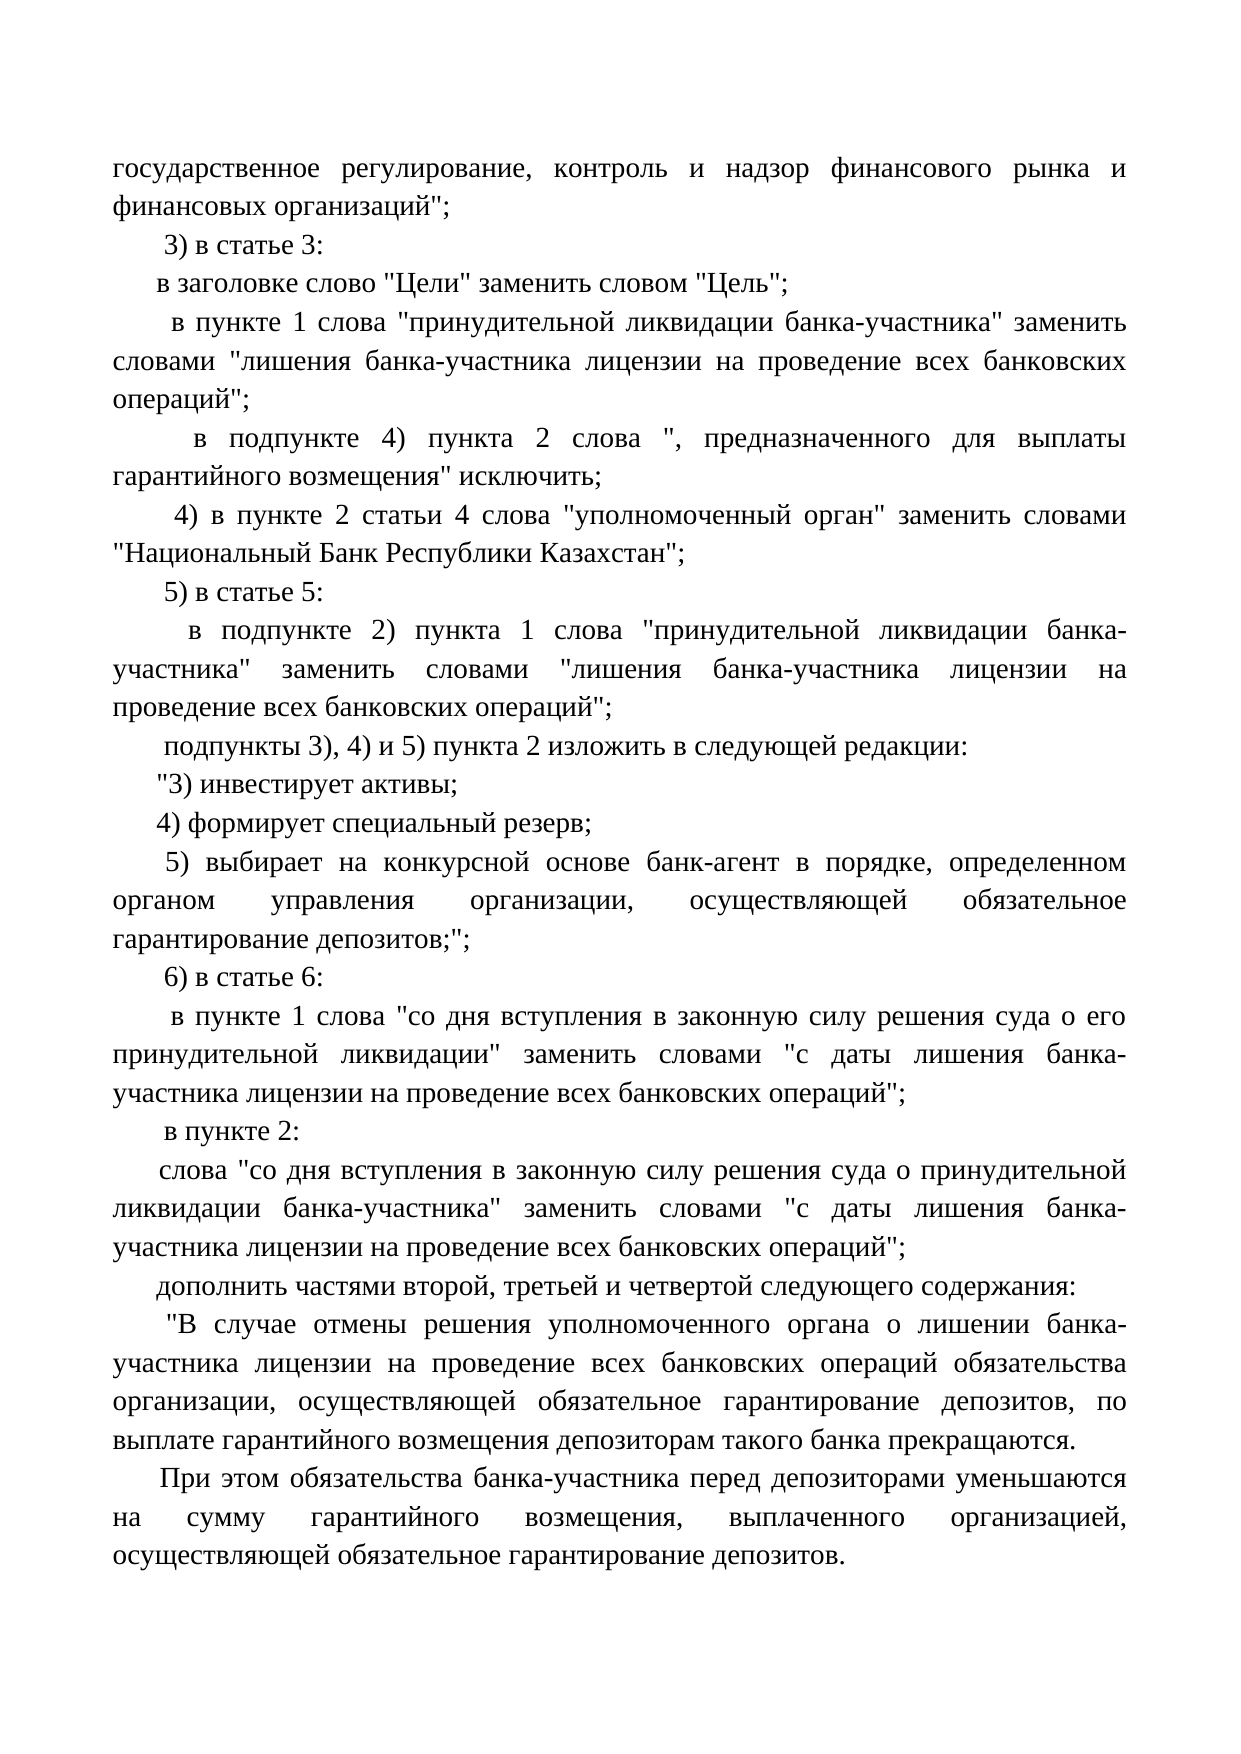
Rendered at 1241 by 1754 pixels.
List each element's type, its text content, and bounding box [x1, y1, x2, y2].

text в пункте 2: [112, 1113, 1128, 1147]
text дополнить частями второй, третьей и четвертой следующего содержания: [112, 1268, 1128, 1301]
text 5) в статье 5: [112, 574, 1128, 607]
text 4) в пункте 2 статьи 4 слова "уполномоченный орган" заменить словами "Национальный Банк Республики Казахстан"; [112, 497, 1128, 569]
text слова "со дня вступления в законную силу решения суда о принудительной ликвидации банка-участника" заменить словами "с даты лишения банка-участника лицензии на проведение всех банковских операций"; [112, 1152, 1128, 1263]
text подпункты 3), 4) и 5) пункта 2 изложить в следующей редакции: [112, 728, 1128, 762]
text в подпункте 2) пункта 1 слова "принудительной ликвидации банка-участника" заменить словами "лишения банка-участника лицензии на проведение всех банковских операций"; [112, 612, 1128, 723]
text "В случае отмены решения уполномоченного органа о лишении банка-участника лицензии на проведение всех банковских операций обязательства организации, осуществляющей обязательное гарантирование депозитов, по выплате гарантийного возмещения депозиторам такого банка прекращаются. [112, 1306, 1128, 1455]
text 3) в статье 3: [112, 227, 1128, 261]
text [112, 150, 1128, 222]
text 4) формирует специальный резерв; [112, 805, 1128, 839]
text 5) выбирает на конкурсной основе банк-агент в порядке, определенном органом управления организации, осуществляющей обязательное гарантирование депозитов;"; [112, 844, 1128, 954]
text "3) инвестирует активы; [112, 767, 1128, 800]
text 6) в статье 6: [112, 959, 1128, 993]
text в пункте 1 слова "со дня вступления в законную силу решения суда о его принудительной ликвидации" заменить словами "с даты лишения банка-участника лицензии на проведение всех банковских операций"; [112, 998, 1128, 1108]
text в пункте 1 слова "принудительной ликвидации банка-участника" заменить словами "лишения банка-участника лицензии на проведение всех банковских операций"; [112, 304, 1128, 415]
text в заголовке слово "Цели" заменить словом "Цель"; [112, 266, 1128, 299]
text При этом обязательства банка-участника перед депозиторами уменьшаются на сумму гарантийного возмещения, выплаченного организацией, осуществляющей обязательное гарантирование депозитов. [112, 1460, 1128, 1571]
text в подпункте 4) пункта 2 слова ", предназначенного для выплаты гарантийного возмещения" исключить; [112, 420, 1128, 492]
